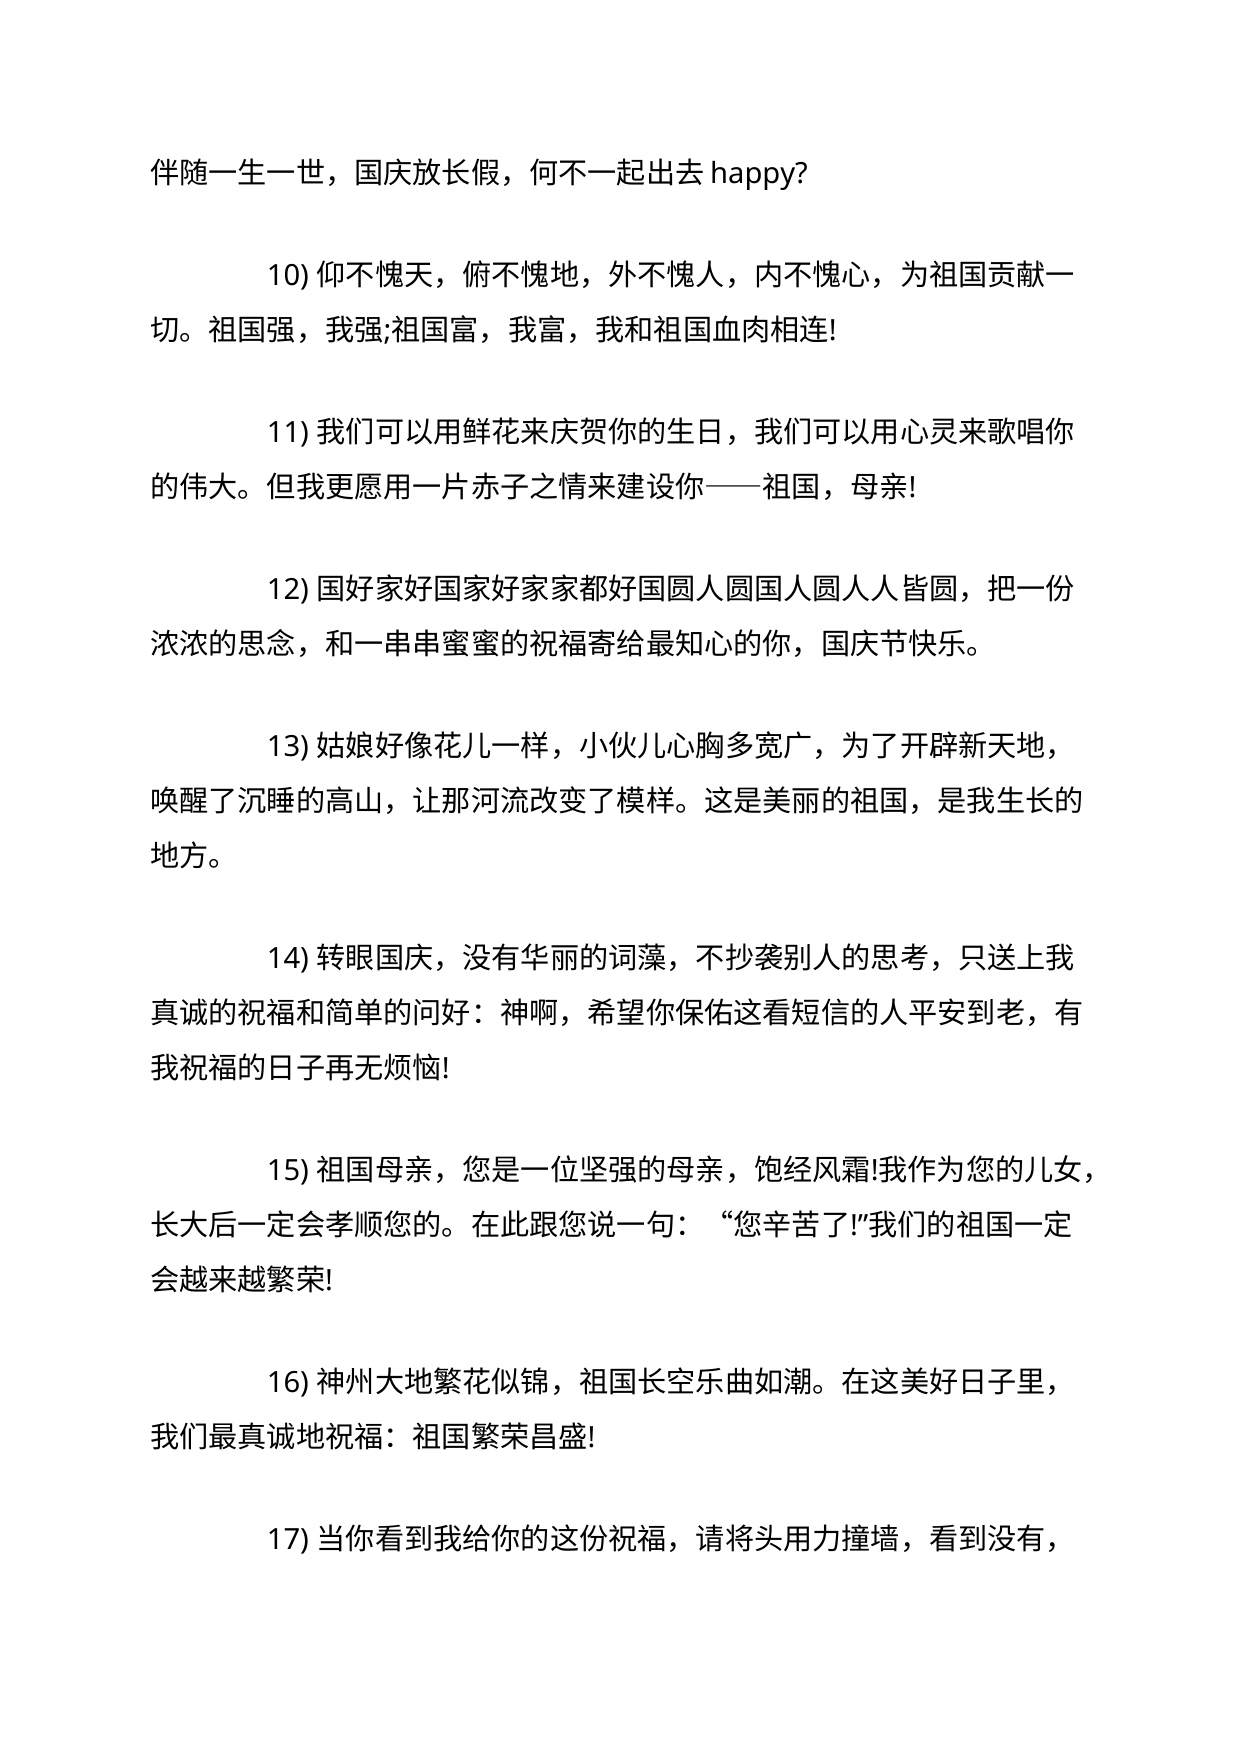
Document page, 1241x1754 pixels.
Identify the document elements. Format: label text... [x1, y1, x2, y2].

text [150, 150, 1090, 192]
text 12) 国好家好国家好家家都好国圆人圆国人圆人人皆圆，把一份浓浓的思念，和一串串蜜蜜的祝福寄给最知心的你，国庆节快乐。 [150, 566, 1090, 663]
text 15) 祖国母亲，您是一位坚强的母亲，饱经风霜!我作为您的儿女，长大后一定会孝顺您的。在此跟您说一句：“您辛苦了!”我们的祖国一定会越来越繁荣! [150, 1146, 1090, 1299]
text 11) 我们可以用鲜花来庆贺你的生日，我们可以用心灵来歌唱你的伟大。但我更愿用一片赤子之情来建设你――祖国，母亲! [150, 409, 1090, 506]
text 13) 姑娘好像花儿一样，小伙儿心胸多宽广，为了开辟新天地，唤醒了沉睡的高山，让那河流改变了模样。这是美丽的祖国，是我生长的地方。 [150, 723, 1090, 875]
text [150, 1515, 1090, 1558]
text 16) 神州大地繁花似锦，祖国长空乐曲如潮。在这美好日子里，我们最真诚地祝福：祖国繁荣昌盛! [150, 1358, 1090, 1456]
text 14) 转眼国庆，没有华丽的词藻，不抄袭别人的思考，只送上我真诚的祝福和简单的问好：神啊，希望你保佑这看短信的人平安到老，有我祝福的日子再无烦恼! [150, 934, 1090, 1087]
text 10) 仰不愧天，俯不愧地，外不愧人，内不愧心，为祖国贡献一切。祖国强，我强;祖国富，我富，我和祖国血肉相连! [150, 252, 1090, 349]
